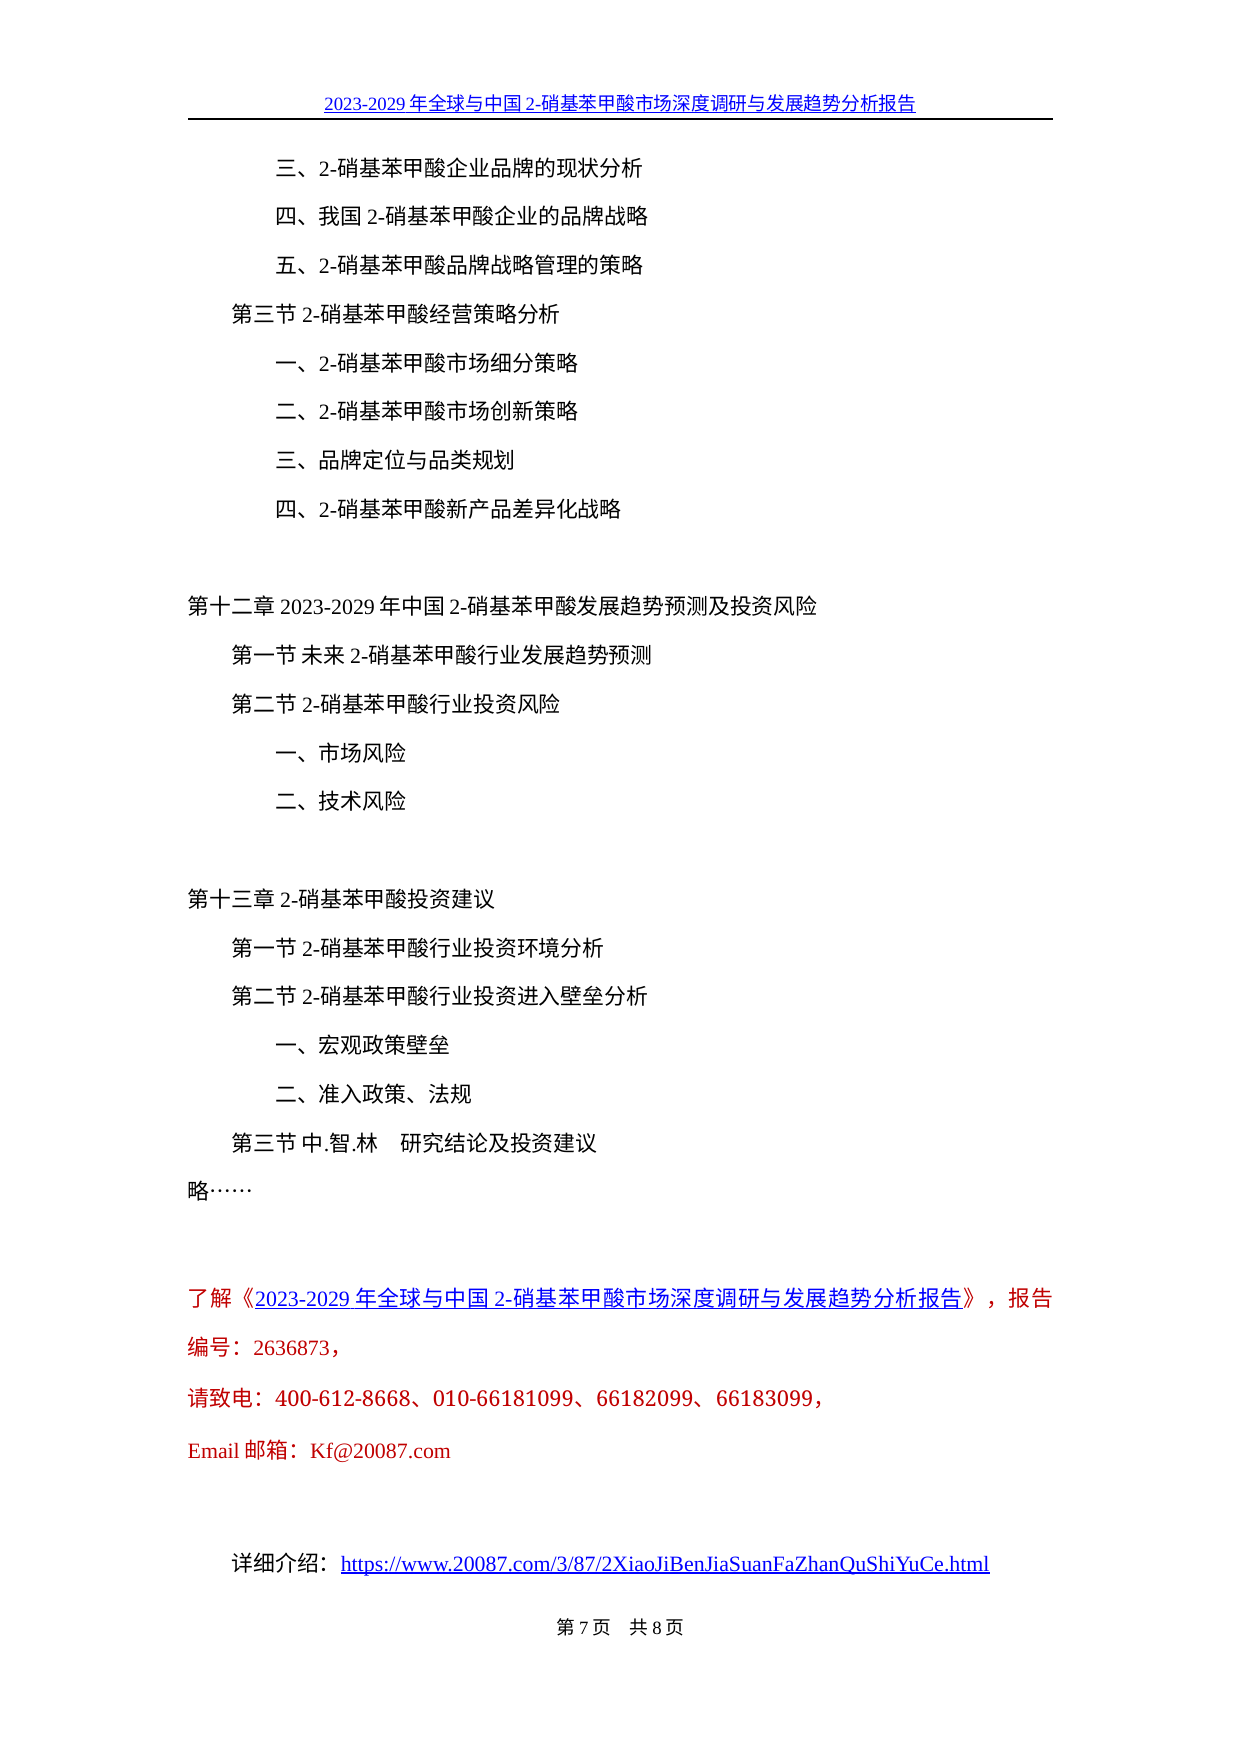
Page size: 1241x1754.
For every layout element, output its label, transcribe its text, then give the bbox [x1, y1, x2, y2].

text Email邮箱：Kf@20087.com [187, 1432, 1053, 1465]
text 详细介绍：https://www.20087.com/3/87/2XiaoJiBenJiaSuanFaZhanQuShiYuCe.html [187, 1545, 1053, 1578]
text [187, 150, 1053, 1206]
text 请致电：400-612-8668、010-66181099、66182099、66183099， [187, 1381, 1053, 1413]
text 了解《2023-2029年全球与中国2-硝基苯甲酸市场深度调研与发展趋势分析报告》，报告编号：2636873， [187, 1280, 1053, 1362]
